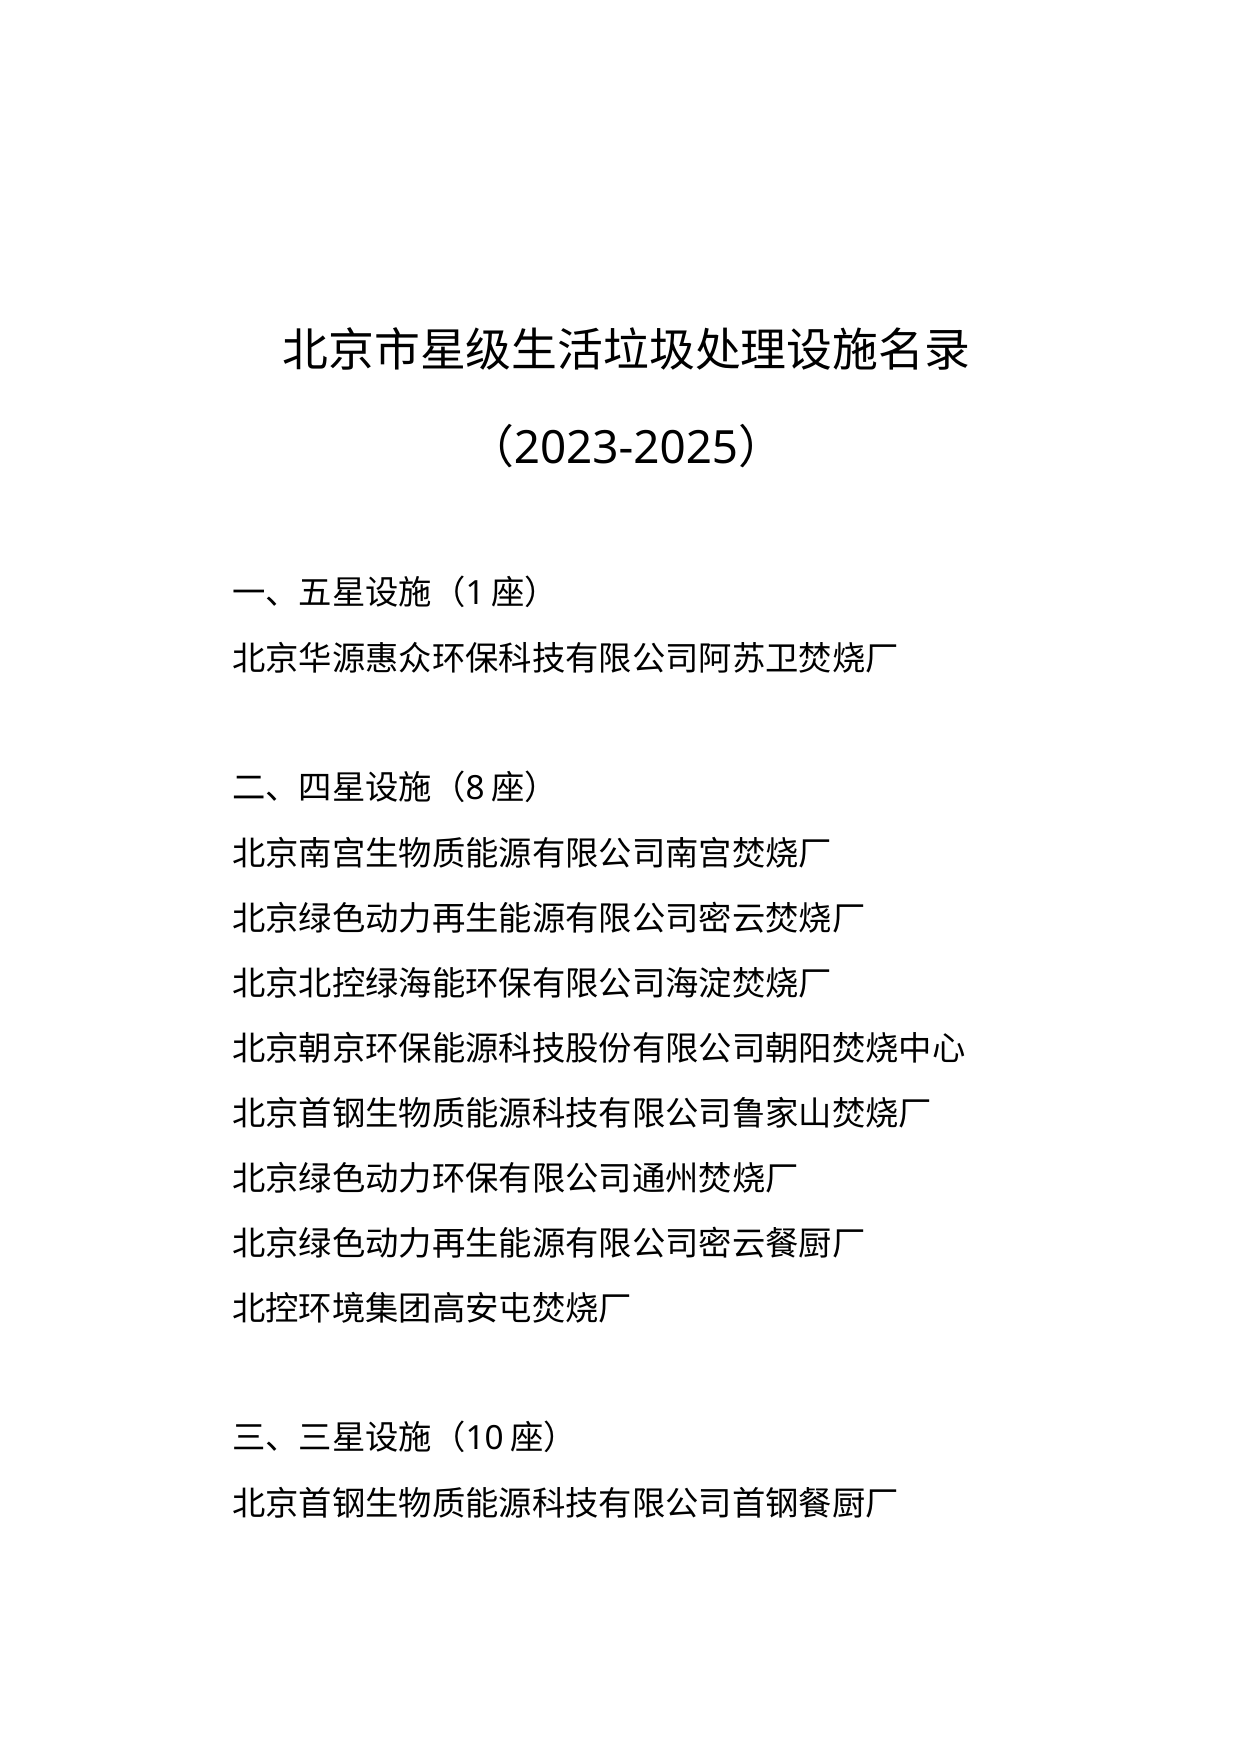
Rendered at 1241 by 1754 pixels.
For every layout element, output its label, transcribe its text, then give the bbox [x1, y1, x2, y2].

text 北京首钢生物质能源科技有限公司首钢餐厨厂 [165, 1468, 1087, 1533]
text 北京朝京环保能源科技股份有限公司朝阳焚烧中心 [165, 1013, 1087, 1078]
text 北控环境集团高安屯焚烧厂 [165, 1273, 1087, 1338]
text 北京华源惠众环保科技有限公司阿苏卫焚烧厂 [165, 623, 1087, 688]
text 北京北控绿海能环保有限公司海淀焚烧厂 [165, 948, 1087, 1013]
text 北京绿色动力再生能源有限公司密云焚烧厂 [165, 883, 1087, 948]
text 北京绿色动力再生能源有限公司密云餐厨厂 [165, 1208, 1087, 1273]
text 一、五星设施（1座） [165, 558, 1087, 623]
text 北京市星级生活垃圾处理设施名录 [165, 298, 1087, 395]
text 三、三星设施（10座） [165, 1403, 1087, 1468]
text 北京南宫生物质能源有限公司南宫焚烧厂 [165, 818, 1087, 883]
text 北京首钢生物质能源科技有限公司鲁家山焚烧厂 [165, 1078, 1087, 1143]
text 二、四星设施（8座） [165, 753, 1087, 818]
text 北京绿色动力环保有限公司通州焚烧厂 [165, 1143, 1087, 1208]
text （2023-2025） [165, 395, 1087, 493]
